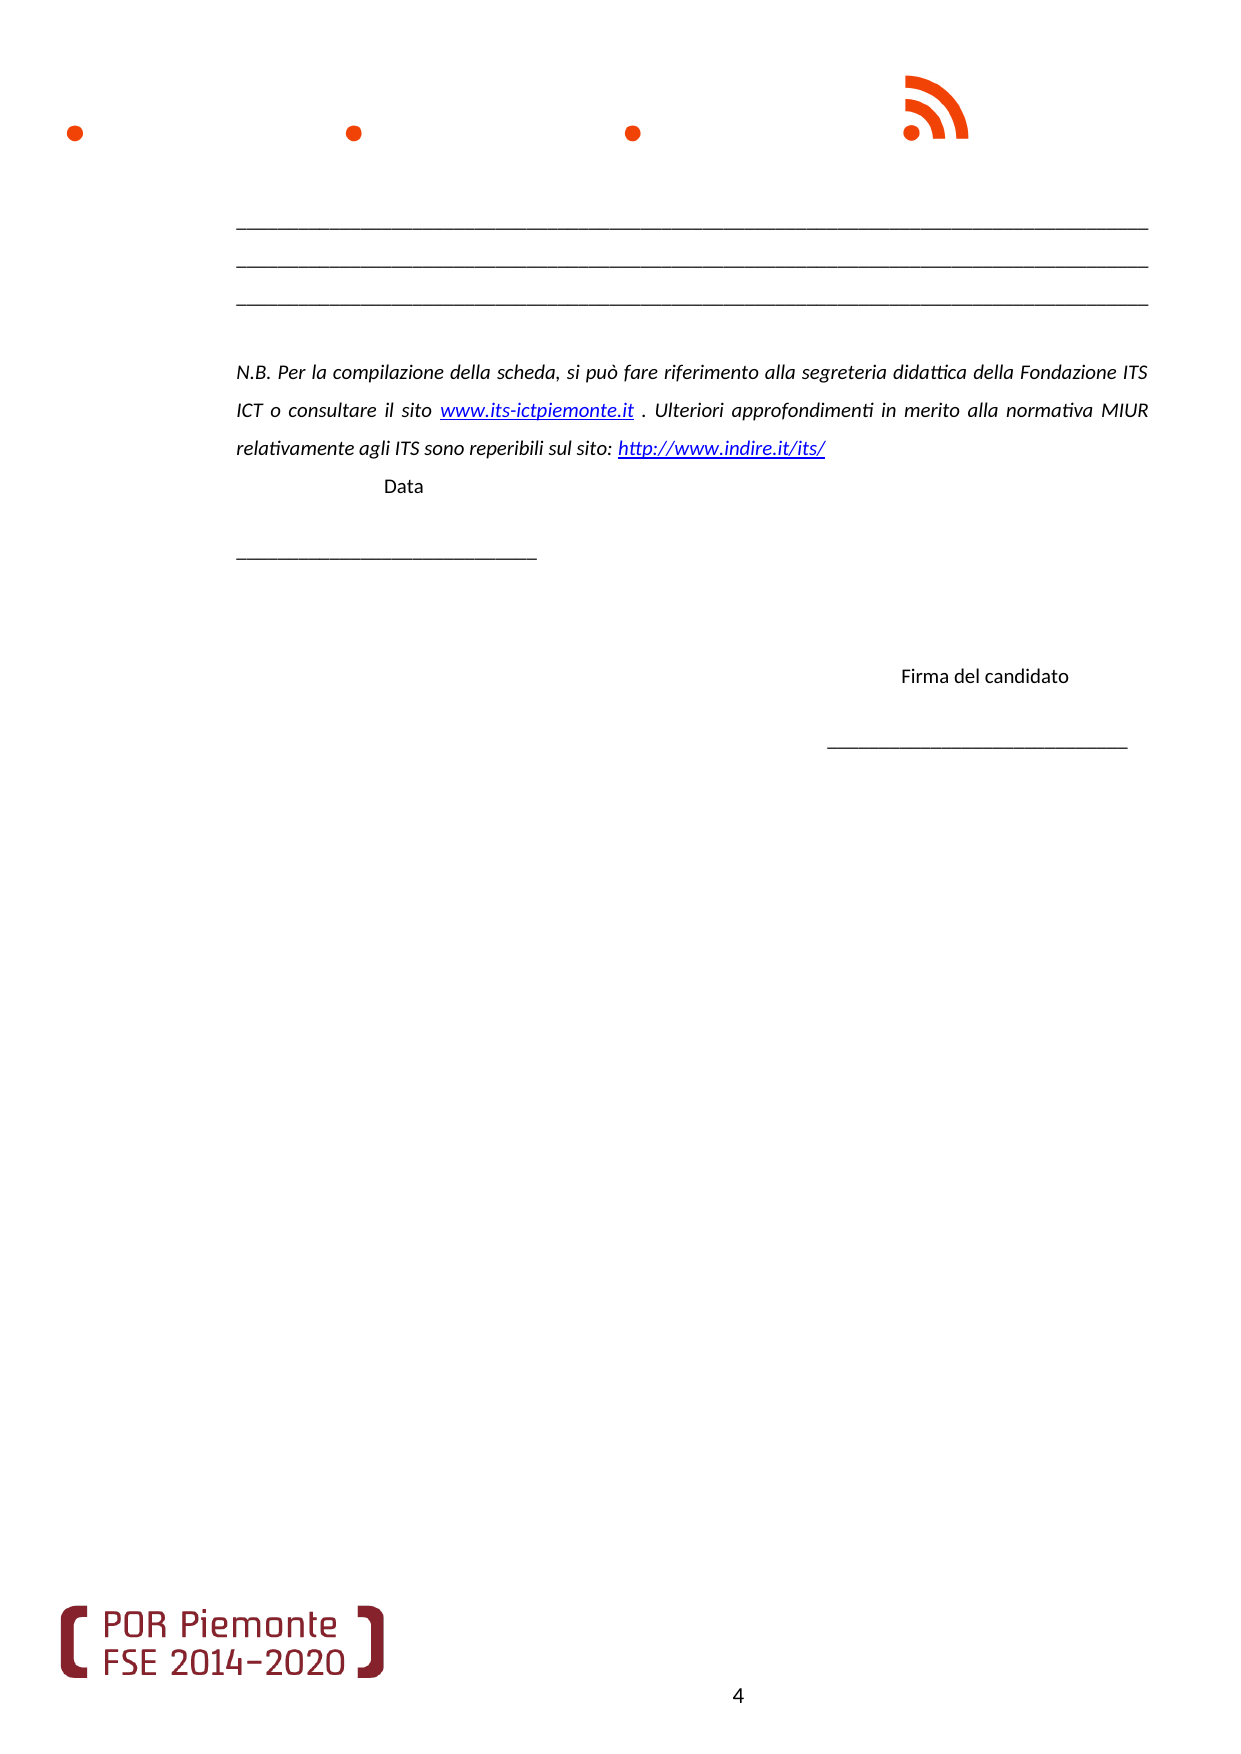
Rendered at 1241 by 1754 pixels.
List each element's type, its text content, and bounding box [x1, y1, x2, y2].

text ________________________________________________________________________________________ [236, 283, 1152, 308]
text Data [310, 474, 1152, 499]
text Firma del candidato [827, 663, 1152, 688]
text _____________________________ [236, 537, 1152, 562]
text N.B. Per la compilazione della scheda, si può fare riferimento alla segreteria didattica della Fondazione ITS ICT o consultare il sito www.its-ictpiemonte.it . Ulteriori approfondimenti in merito alla normativa MIUR relativamente agli ITS sono reperibili sul sito: http://www.indire.it/its/ [236, 359, 1152, 461]
picture [0, 0, 1178, 158]
text ________________________________________________________________________________________ [236, 207, 1152, 232]
text ________________________________________________________________________________________ [236, 245, 1152, 270]
text _____________________________ [827, 726, 1152, 752]
picture [58, 1603, 386, 1681]
